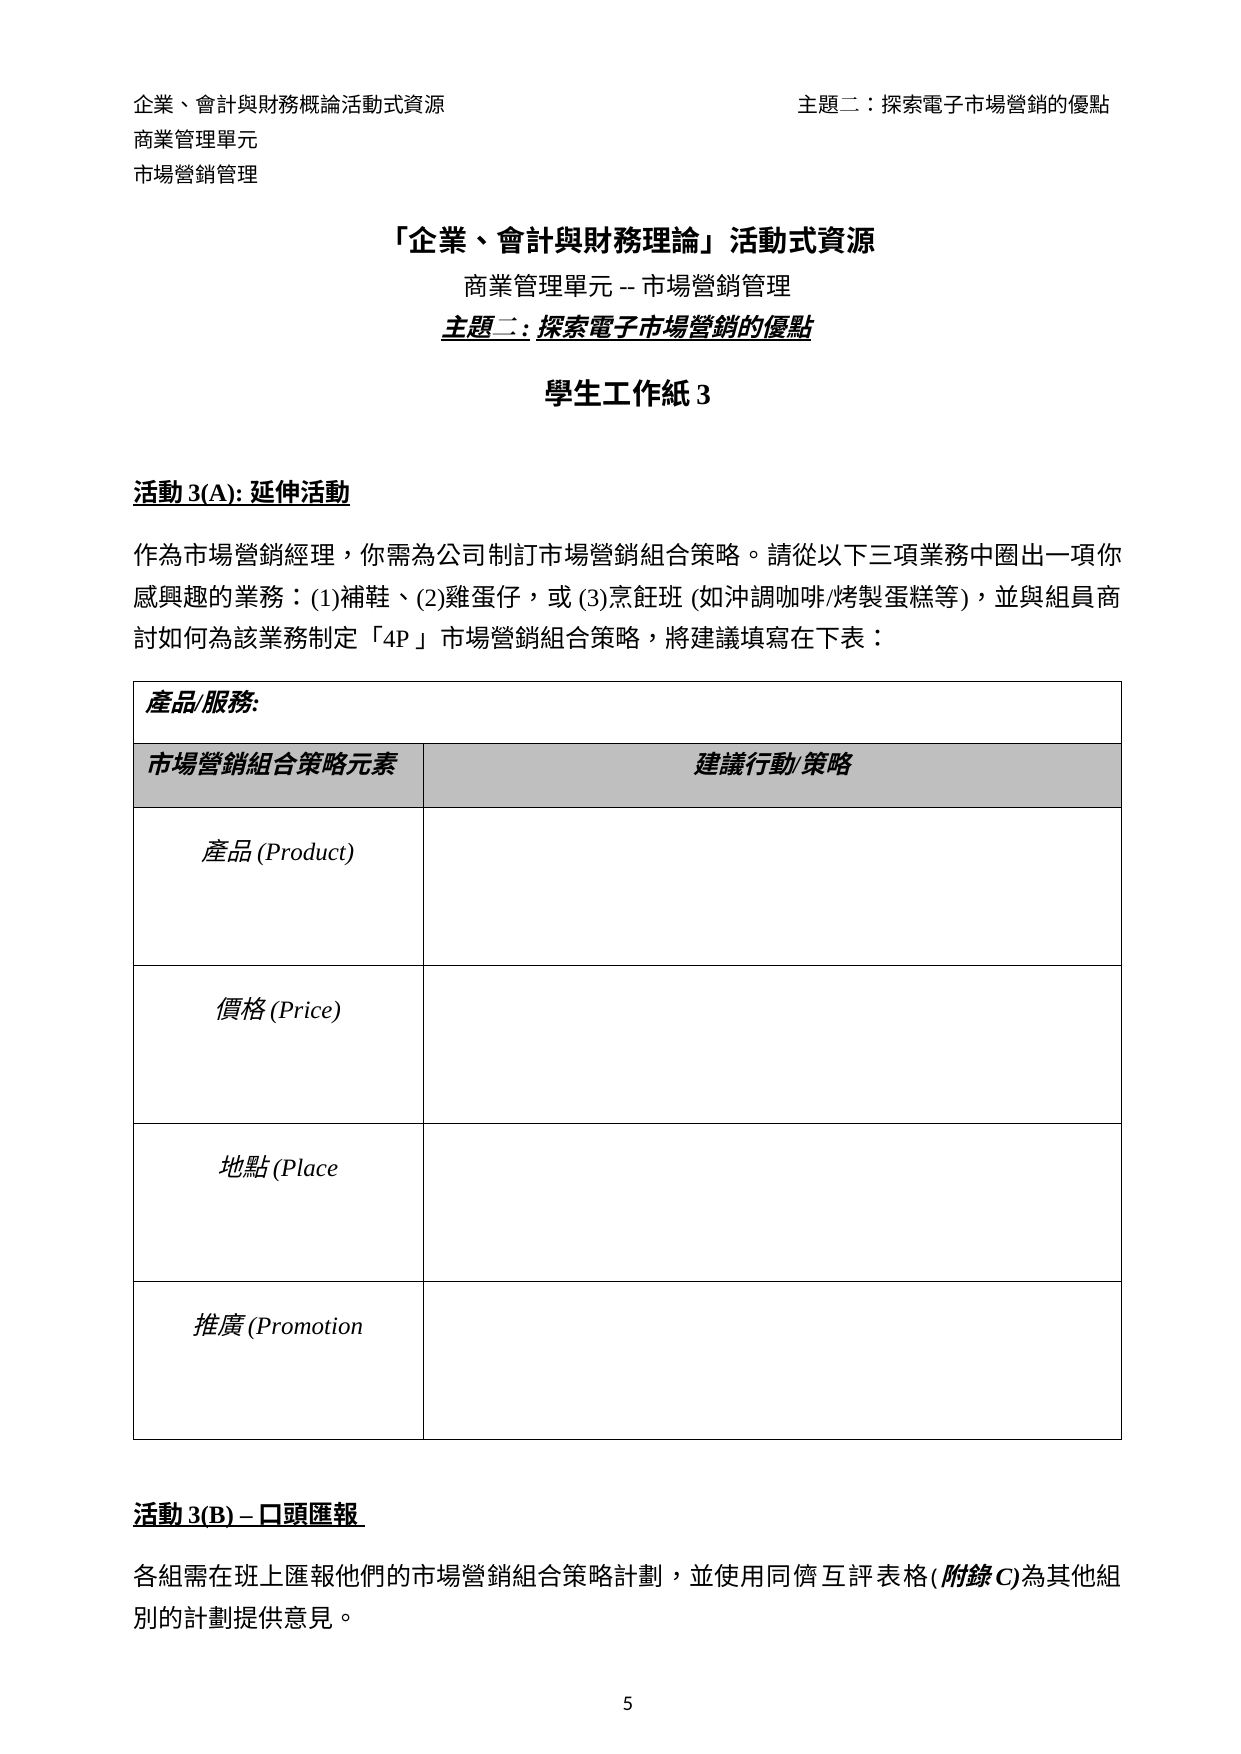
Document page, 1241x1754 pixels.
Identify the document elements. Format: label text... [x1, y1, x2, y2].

text 市場營銷管理 [133, 158, 1122, 188]
text 商業管理單元 -- 市場營銷管理 [133, 266, 1122, 302]
table_cell 地點 (Place [134, 1124, 423, 1281]
text 「企業、會計與財務理論」活動式資源 [133, 218, 1122, 260]
table_cell 價格 (Price) [134, 966, 423, 1123]
text 企業、會計與財務概論活動式資源 主題二：探索電子市場營銷的優點 [133, 89, 1122, 119]
table_cell 市場營銷組合策略元素 [134, 744, 423, 807]
text 活動3(A): 延伸活動 [133, 473, 1122, 509]
text 商業管理單元 [133, 123, 1122, 153]
table_cell [424, 966, 1121, 1123]
table_cell 產品 (Product) [134, 808, 423, 965]
table_cell [424, 808, 1121, 965]
table_cell 建議行動/策略 [424, 744, 1121, 807]
text 作為市場營銷經理，你需為公司制訂市場營銷組合策略。請從以下三項業務中圈出一項你感興趣的業務：(1)補鞋、(2)雞蛋仔，或 (3)烹飪班 (如沖調咖啡/烤製蛋糕等)，並與組員商討如何為該業務制定「4P 」市場營銷組合策略，將建議填寫在下表： [133, 535, 1122, 655]
table_cell [424, 1124, 1121, 1281]
text 主題二 : 探索電子市場營銷的優點 [133, 308, 1122, 344]
table_cell [424, 1282, 1121, 1439]
text 學生工作紙3 [133, 370, 1122, 413]
table_cell 推廣 (Promotion [134, 1282, 423, 1439]
text 各組需在班上匯報他們的市場營銷組合策略計劃，並使用同儕互評表格(附錄C)為其他組別的計劃提供意見。 [133, 1557, 1122, 1634]
table_header 產品/服務: [134, 682, 1121, 743]
text 活動3(B) – 口頭匯報 [133, 1494, 1122, 1530]
